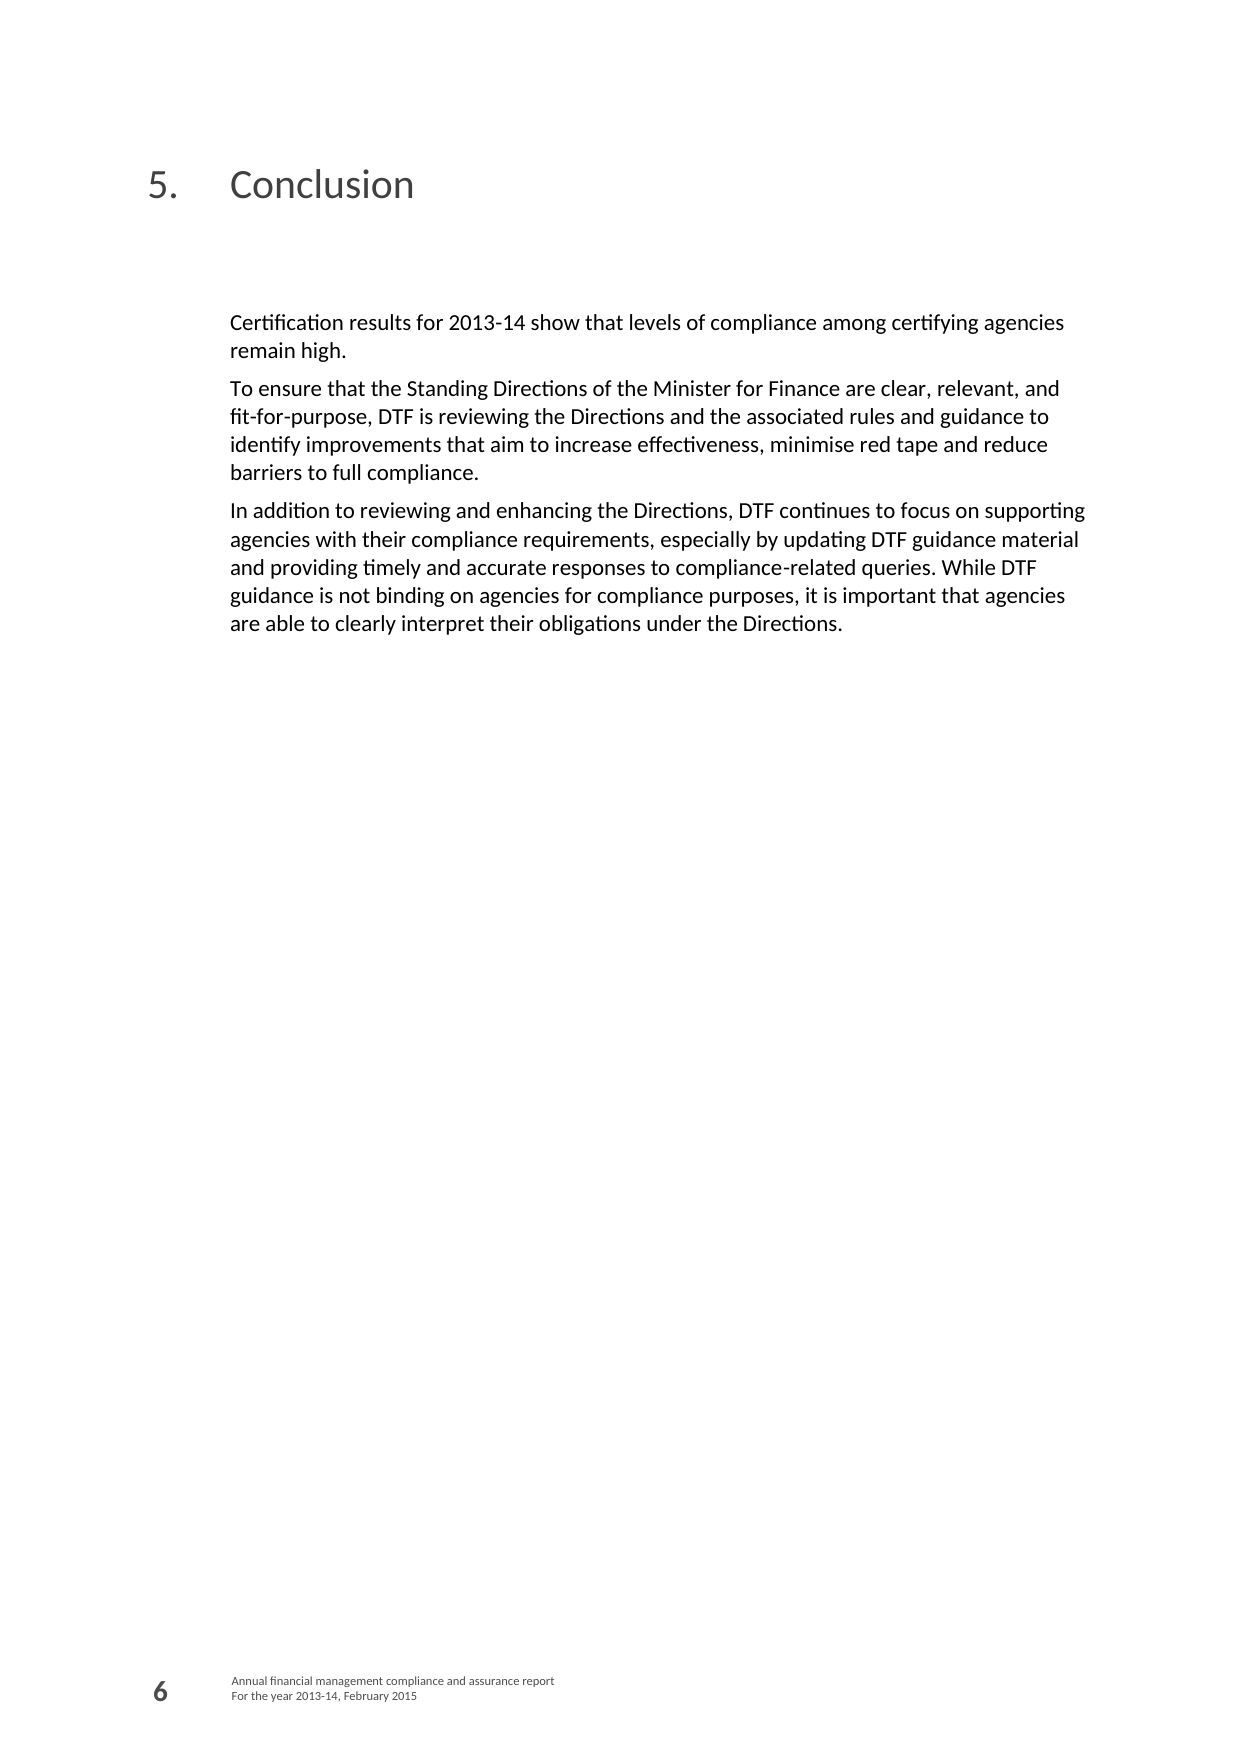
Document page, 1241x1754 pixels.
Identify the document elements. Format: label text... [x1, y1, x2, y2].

subtitle Conclusion [147, 162, 1093, 208]
text Certification results for 2013-14 show that levels of compliance among certifying agencies remain high. [230, 308, 1093, 364]
text To ensure that the Standing Directions of the Minister for Finance are clear, relevant, and fit-for-purpose, DTF is reviewing the Directions and the associated rules and guidance to identify improvements that aim to increase effectiveness, minimise red tape and reduce barriers to full compliance. [230, 374, 1093, 486]
text In addition to reviewing and enhancing the Directions, DTF continues to focus on supporting agencies with their compliance requirements, especially by updating DTF guidance material and providing timely and accurate responses to compliance-related queries. While DTF guidance is not binding on agencies for compliance purposes, it is important that agencies are able to clearly interpret their obligations under the Directions. [230, 497, 1093, 637]
